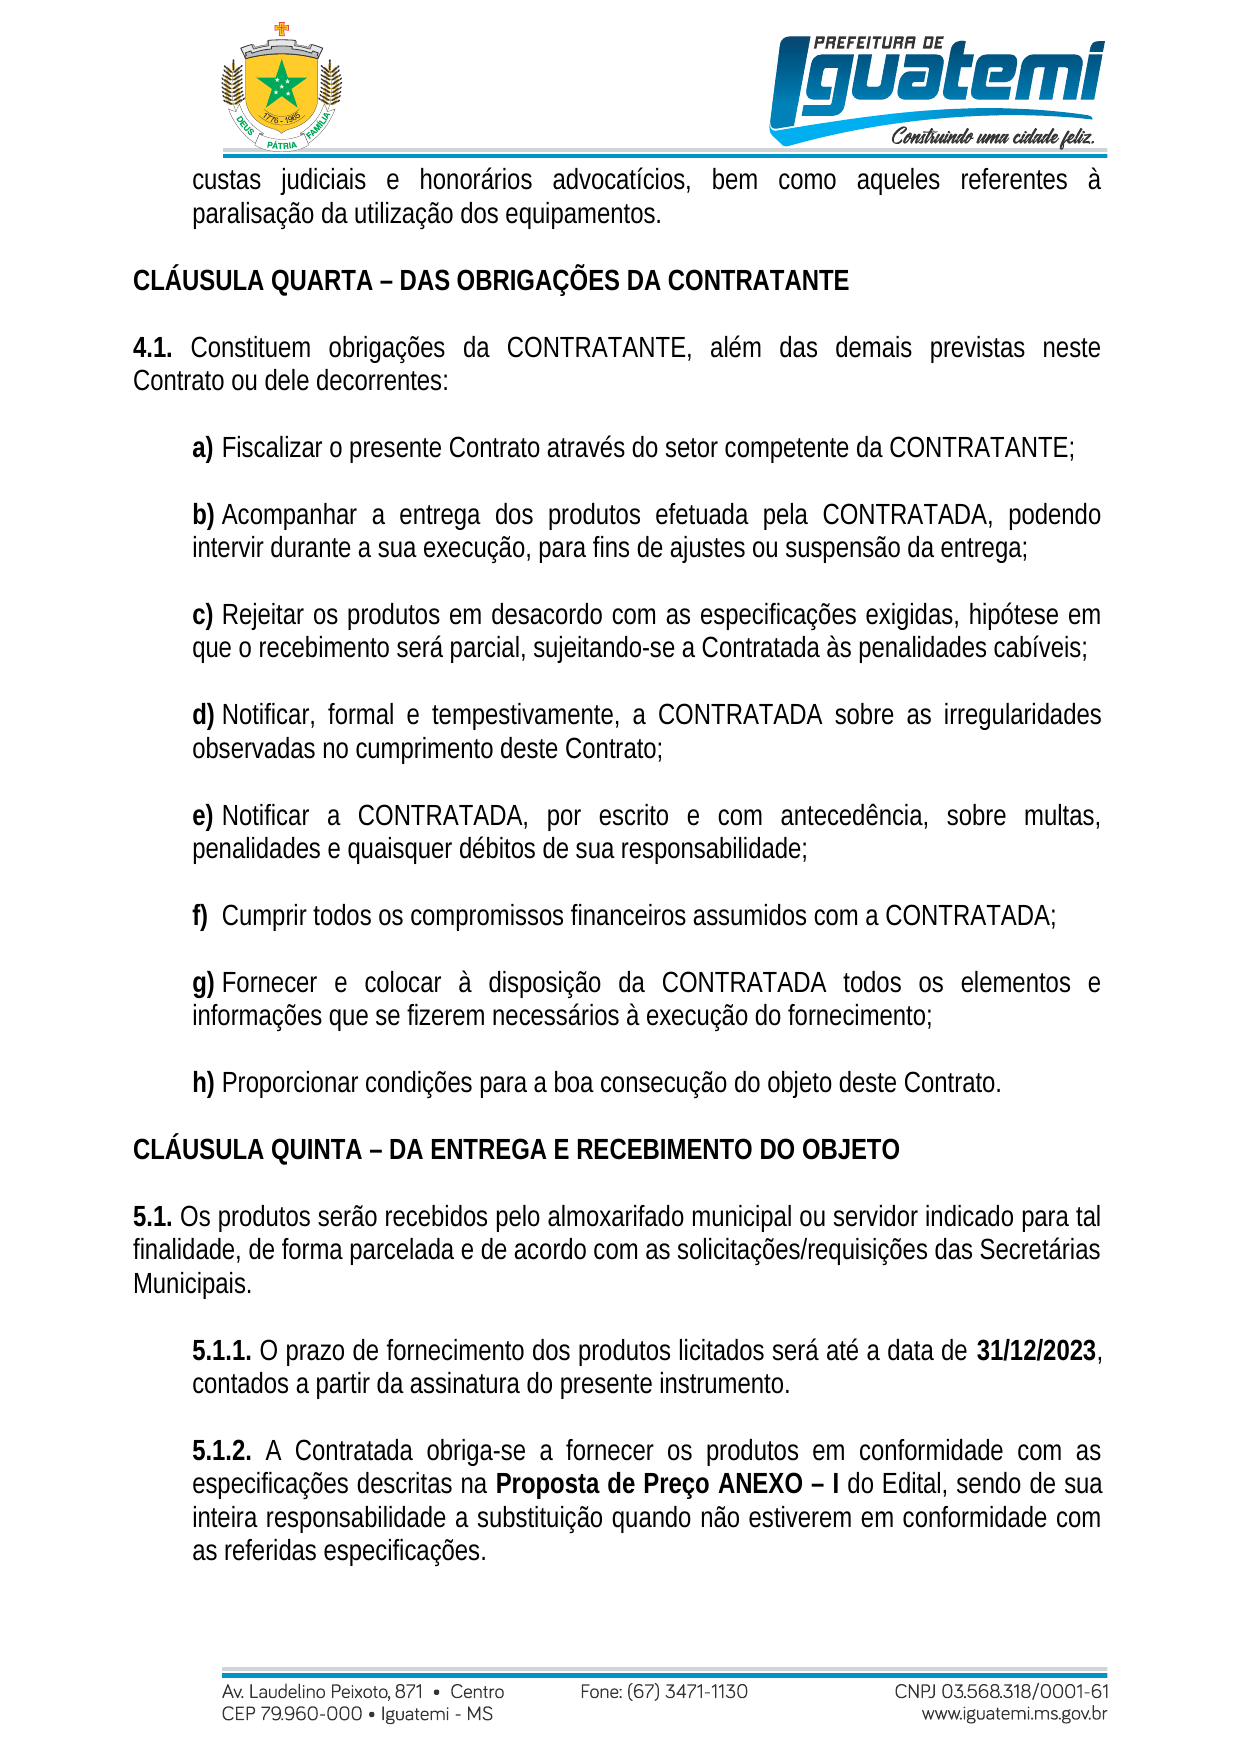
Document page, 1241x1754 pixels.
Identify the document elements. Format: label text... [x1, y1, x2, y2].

list Cumprir todos os compromissos financeiros assumidos com a CONTRATADA; [192, 898, 1103, 932]
text 4.1. Constituem obrigações da CONTRATANTE, além das demais previstas neste Contrato ou dele decorrentes: [133, 330, 1103, 397]
list Proporcionar condições para a boa consecução do objeto deste Contrato. [192, 1065, 1103, 1099]
text 5.1. Os produtos serão recebidos pelo almoxarifado municipal ou servidor indicado para tal finalidade, de forma parcelada e de acordo com as solicitações/requisições das Secretárias Municipais. [133, 1199, 1103, 1299]
list Fiscalizar o presente Contrato através do setor competente da CONTRATANTE; [192, 430, 1103, 463]
text 5.1.1. O prazo de fornecimento dos produtos licitados será até a data de 31/12/2023, contados a partir da assinatura do presente instrumento. [192, 1333, 1103, 1400]
text CLÁUSULA QUINTA – DA ENTREGA E RECEBIMENTO DO OBJETO [133, 1132, 1103, 1166]
text 5.1.2. A Contratada obriga-se a fornecer os produtos em conformidade com as especificações descritas na Proposta de Preço ANEXO – I do Edital, sendo de sua inteira responsabilidade a substituição quando não estiverem em conformidade com as referidas especificações. [192, 1433, 1103, 1567]
list Notificar a CONTRATADA, por escrito e com antecedência, sobre multas, penalidades e quaisquer débitos de sua responsabilidade; [192, 798, 1103, 865]
list Notificar, formal e tempestivamente, a CONTRATADA sobre as irregularidades observadas no cumprimento deste Contrato; [192, 697, 1103, 764]
text CLÁUSULA QUARTA – DAS OBRIGAÇÕES DA CONTRATANTE [133, 263, 1103, 296]
list Rejeitar os produtos em desacordo com as especificações exigidas, hipótese em que o recebimento será parcial, sujeitando-se a Contratada às penalidades cabíveis; [192, 597, 1103, 664]
list Acompanhar a entrega dos produtos efetuada pela CONTRATADA, podendo intervir durante a sua execução, para fins de ajustes ou suspensão da entrega; [192, 497, 1103, 564]
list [192, 162, 1103, 229]
list Fornecer e colocar à disposição da CONTRATADA todos os elementos e informações que se fizerem necessários à execução do fornecimento; [192, 965, 1103, 1032]
